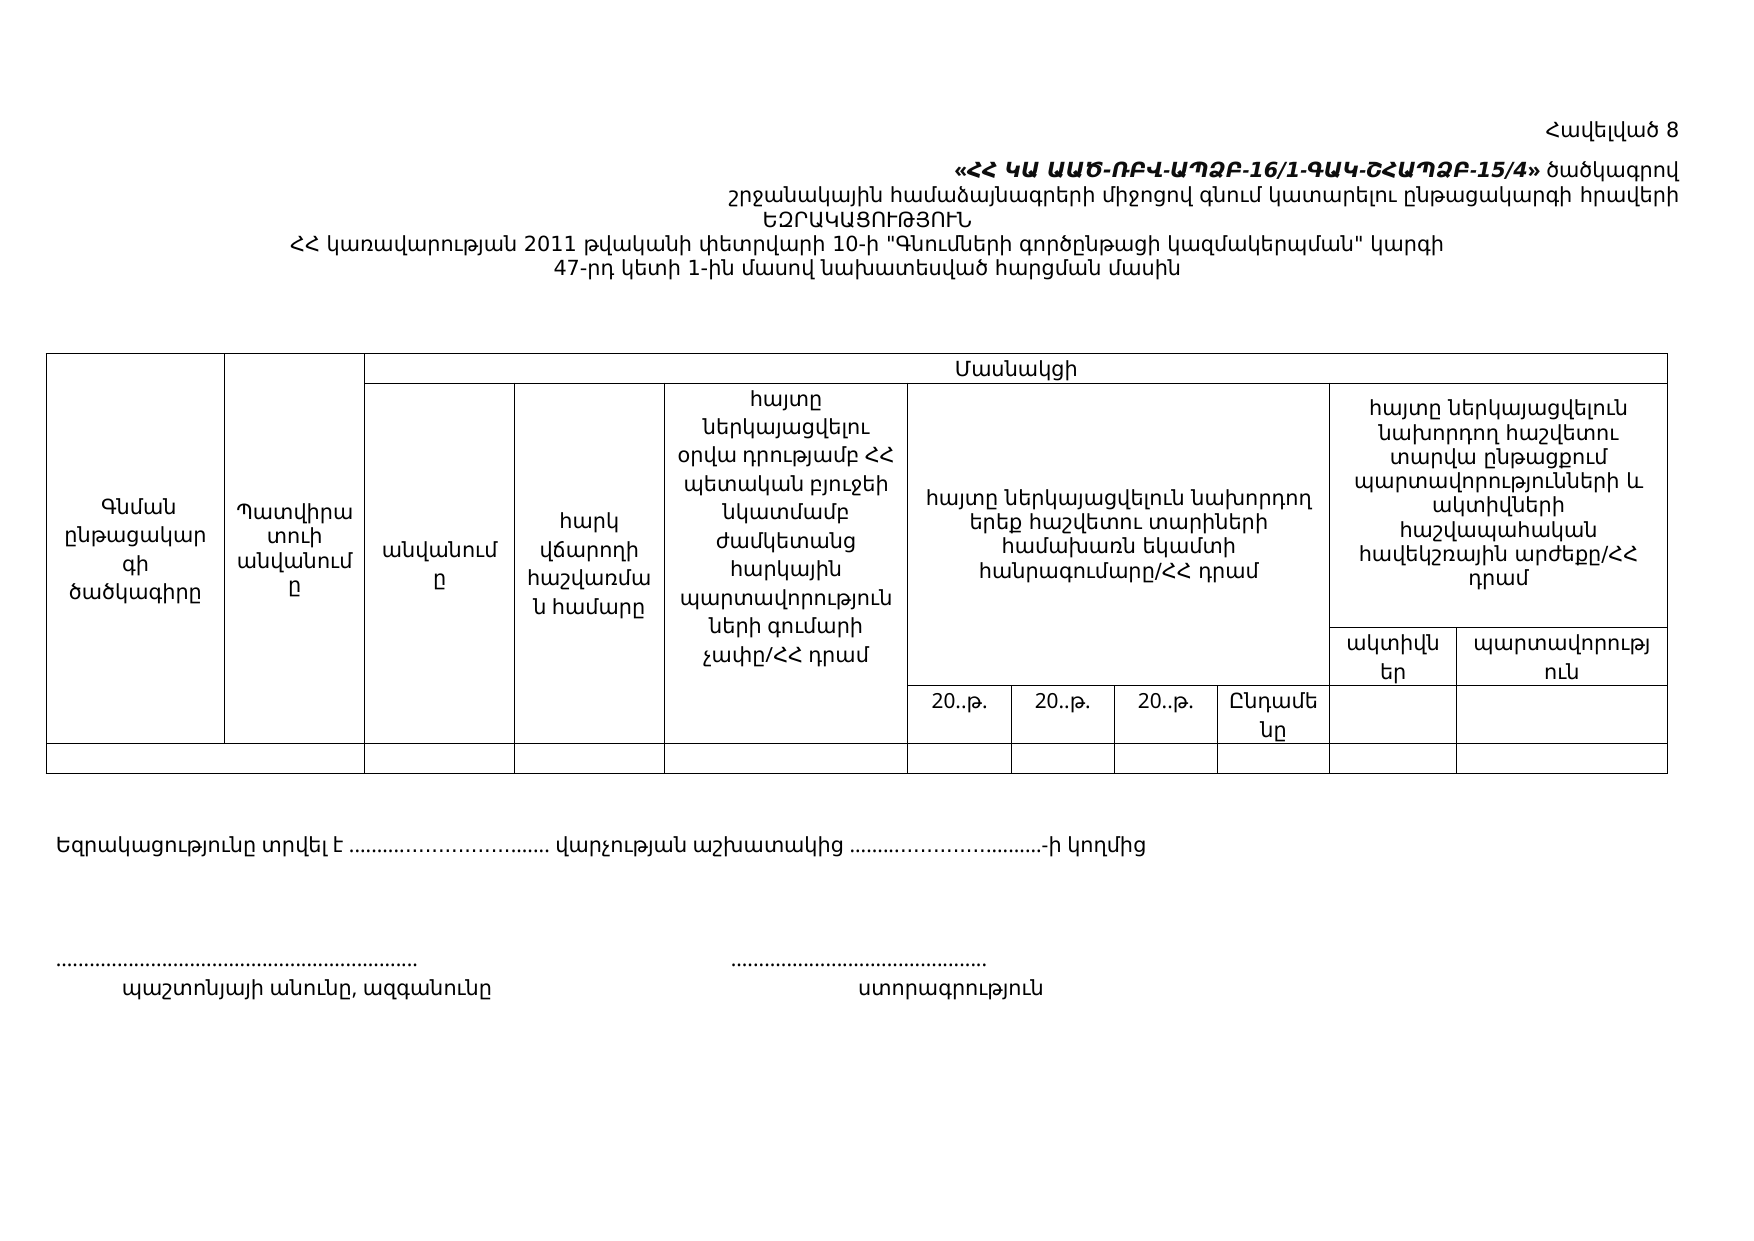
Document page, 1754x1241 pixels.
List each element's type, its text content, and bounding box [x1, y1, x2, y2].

text ................................................................. .............................................. [56, 944, 1679, 973]
text ՀՀ կառավարության 2011 թվականի փետրվարի 10-ի "Գնումների գործընթացի կազմակերպման" կարգի [56, 232, 1679, 256]
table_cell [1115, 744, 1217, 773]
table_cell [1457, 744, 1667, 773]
text «ՀՀ ԿԱ ԱԱԾ-ՌԲՎ-ԱՊՁԲ-16/1-ԳԱԿ-ՇՀԱՊՁԲ-15/4» ծածկագրով [56, 155, 1679, 183]
text շրջանակային համաձայնագրերի միջոցով գնում կատարելու ընթացակարգի հրավերի [56, 183, 1679, 208]
text Հավելված 8 [56, 118, 1679, 143]
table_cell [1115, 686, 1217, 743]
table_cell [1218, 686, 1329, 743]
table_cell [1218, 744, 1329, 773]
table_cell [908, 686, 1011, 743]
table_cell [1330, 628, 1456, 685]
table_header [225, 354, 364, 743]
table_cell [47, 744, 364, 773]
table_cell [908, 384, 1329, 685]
text ԵԶՐԱԿԱՑՈՒԹՅՈՒՆ [56, 208, 1679, 232]
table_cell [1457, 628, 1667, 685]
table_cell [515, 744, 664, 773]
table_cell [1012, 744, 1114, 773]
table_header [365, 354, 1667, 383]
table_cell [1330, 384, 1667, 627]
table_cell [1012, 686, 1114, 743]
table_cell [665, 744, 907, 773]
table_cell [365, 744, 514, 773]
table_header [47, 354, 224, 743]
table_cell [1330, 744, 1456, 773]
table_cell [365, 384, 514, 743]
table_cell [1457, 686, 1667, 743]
text 47-րդ կետի 1-ին մասով նախատեսված հարցման մասին [56, 256, 1679, 280]
text պաշտոնյայի անունը, ազգանունը ստորագրություն [56, 973, 1679, 1001]
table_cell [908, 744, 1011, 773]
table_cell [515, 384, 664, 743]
text Եզրակացությունը տրվել է ................................. վարչության աշխատակից ................................-ի կողմից [56, 831, 1679, 859]
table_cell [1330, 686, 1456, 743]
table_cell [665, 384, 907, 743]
